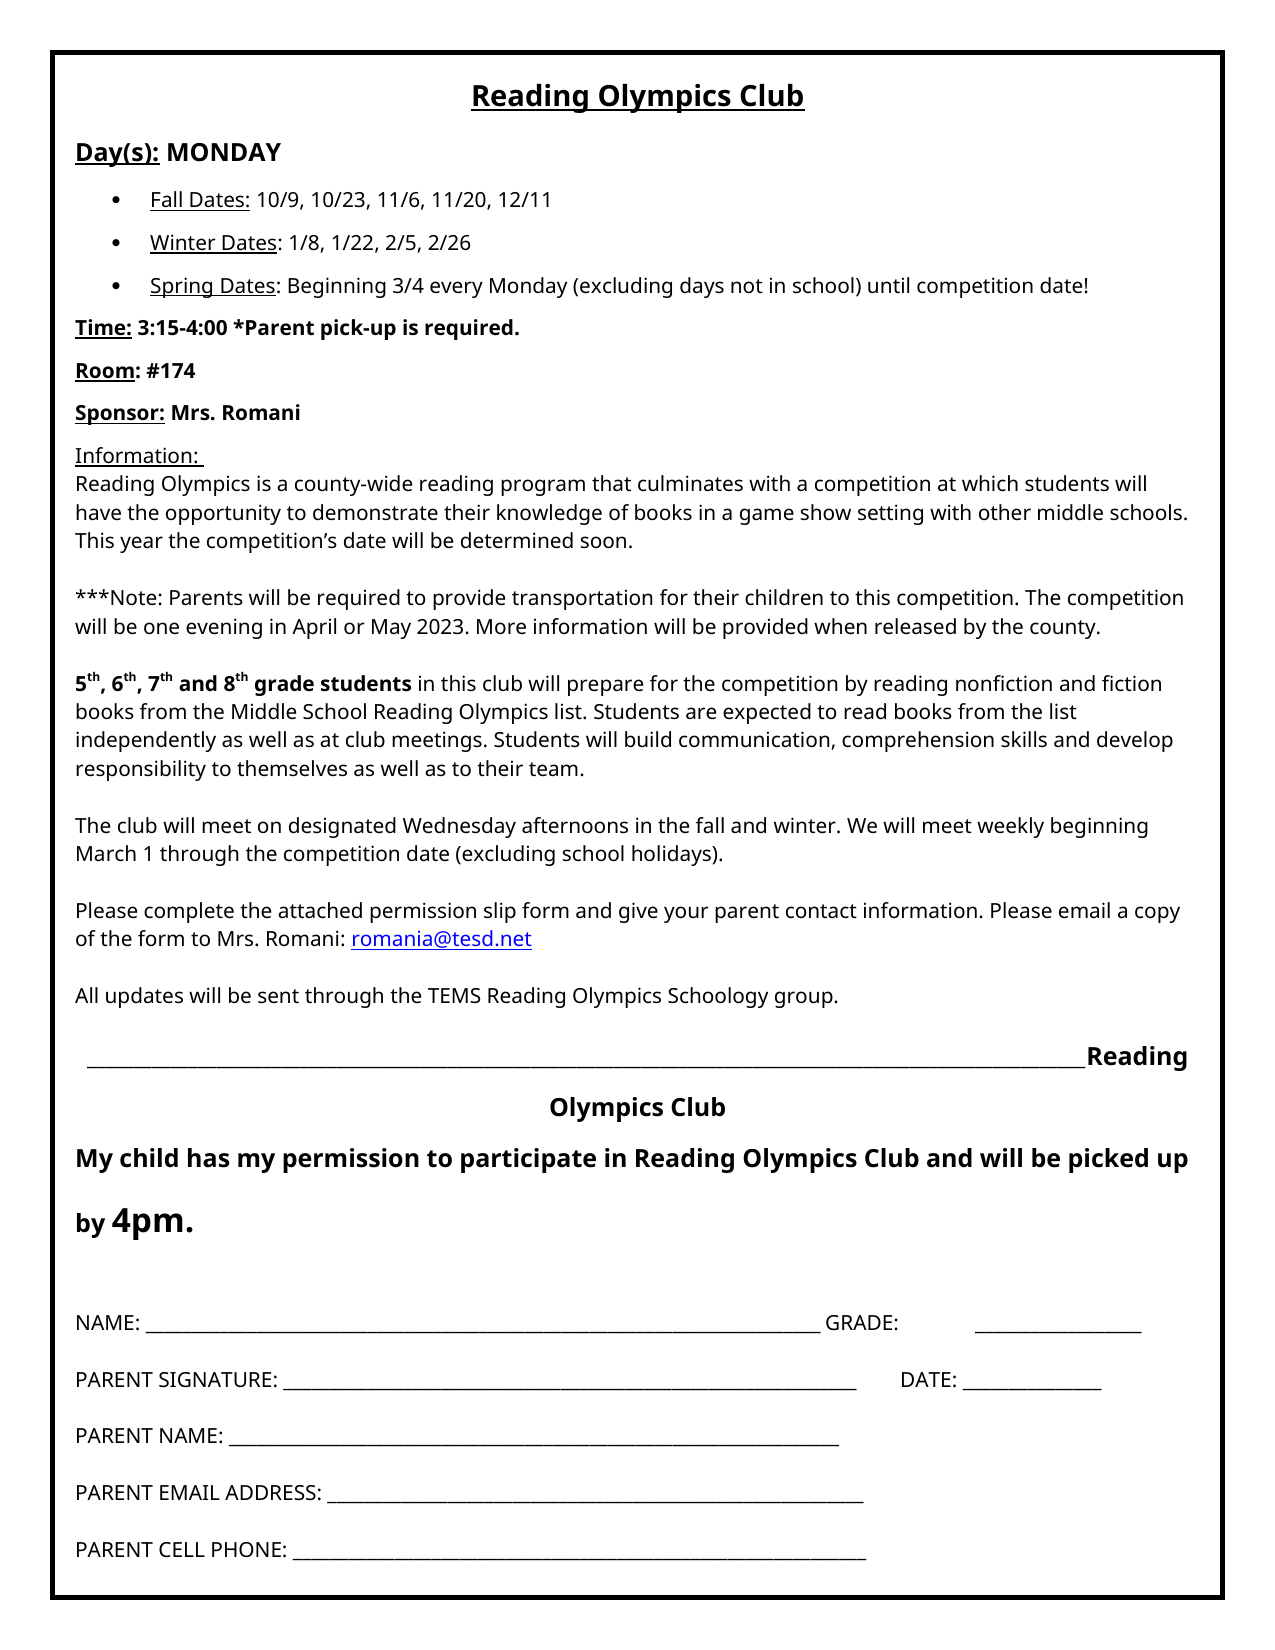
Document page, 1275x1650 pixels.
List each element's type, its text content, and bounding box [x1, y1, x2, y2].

text Please complete the attached permission slip form and give your parent contact information. Please email a copy of the form to Mrs. Romani: romania@tesd.net [75, 896, 1200, 953]
text 5th, 6th, 7th and 8th grade students in this club will prepare for the competition by reading nonfiction and fiction books from the Middle School Reading Olympics list. Students are expected to read books from the list independently as well as at club meetings. Students will build communication, comprehension skills and develop responsibility to themselves as well as to their team. [75, 669, 1200, 782]
list Spring Dates: Beginning 3/4 every Monday (excluding days not in school) until competition date! [112, 271, 1200, 299]
text All updates will be sent through the TEMS Reading Olympics Schoology group. [75, 981, 1200, 1010]
text PARENT CELL PHONE: ______________________________________________________________ [75, 1535, 1200, 1564]
text PARENT SIGNATURE: ______________________________________________________________ DATE: _______________ [75, 1365, 1200, 1393]
text PARENT EMAIL ADDRESS: __________________________________________________________ [75, 1478, 1200, 1507]
text Day(s): MONDAY [75, 134, 1200, 168]
text ***Note: Parents will be required to provide transportation for their children to this competition. The competition will be one evening in April or May 2023. More information will be provided when released by the county. [75, 583, 1200, 640]
text Information: [75, 441, 1200, 469]
list Winter Dates: 1/8, 1/22, 2/5, 2/26 [112, 228, 1200, 257]
text Reading Olympics Club [75, 75, 1200, 115]
text NAME: _________________________________________________________________________ GRADE: __________________ [75, 1308, 1200, 1336]
text Room: #174 [75, 356, 1200, 384]
list Fall Dates: 10/9, 10/23, 11/6, 11/20, 12/11 [112, 186, 1200, 214]
text My child has my permission to participate in Reading Olympics Club and will be picked up by 4pm. [75, 1140, 1200, 1243]
text PARENT NAME: __________________________________________________________________ [75, 1422, 1200, 1450]
text Sponsor: Mrs. Romani [75, 398, 1200, 427]
text The club will meet on designated Wednesday afternoons in the fall and winter. We will meet weekly beginning March 1 through the competition date (excluding school holidays). [75, 811, 1200, 868]
text Reading Olympics is a county-wide reading program that culminates with a competition at which students will have the opportunity to demonstrate their knowledge of books in a game show setting with other middle schools. This year the competition’s date will be determined soon. [75, 469, 1200, 555]
text ____________________________________________________________________________________________________________Reading Olympics Club [75, 1038, 1200, 1123]
text Time: 3:15-4:00 *Parent pick-up is required. [75, 313, 1200, 342]
